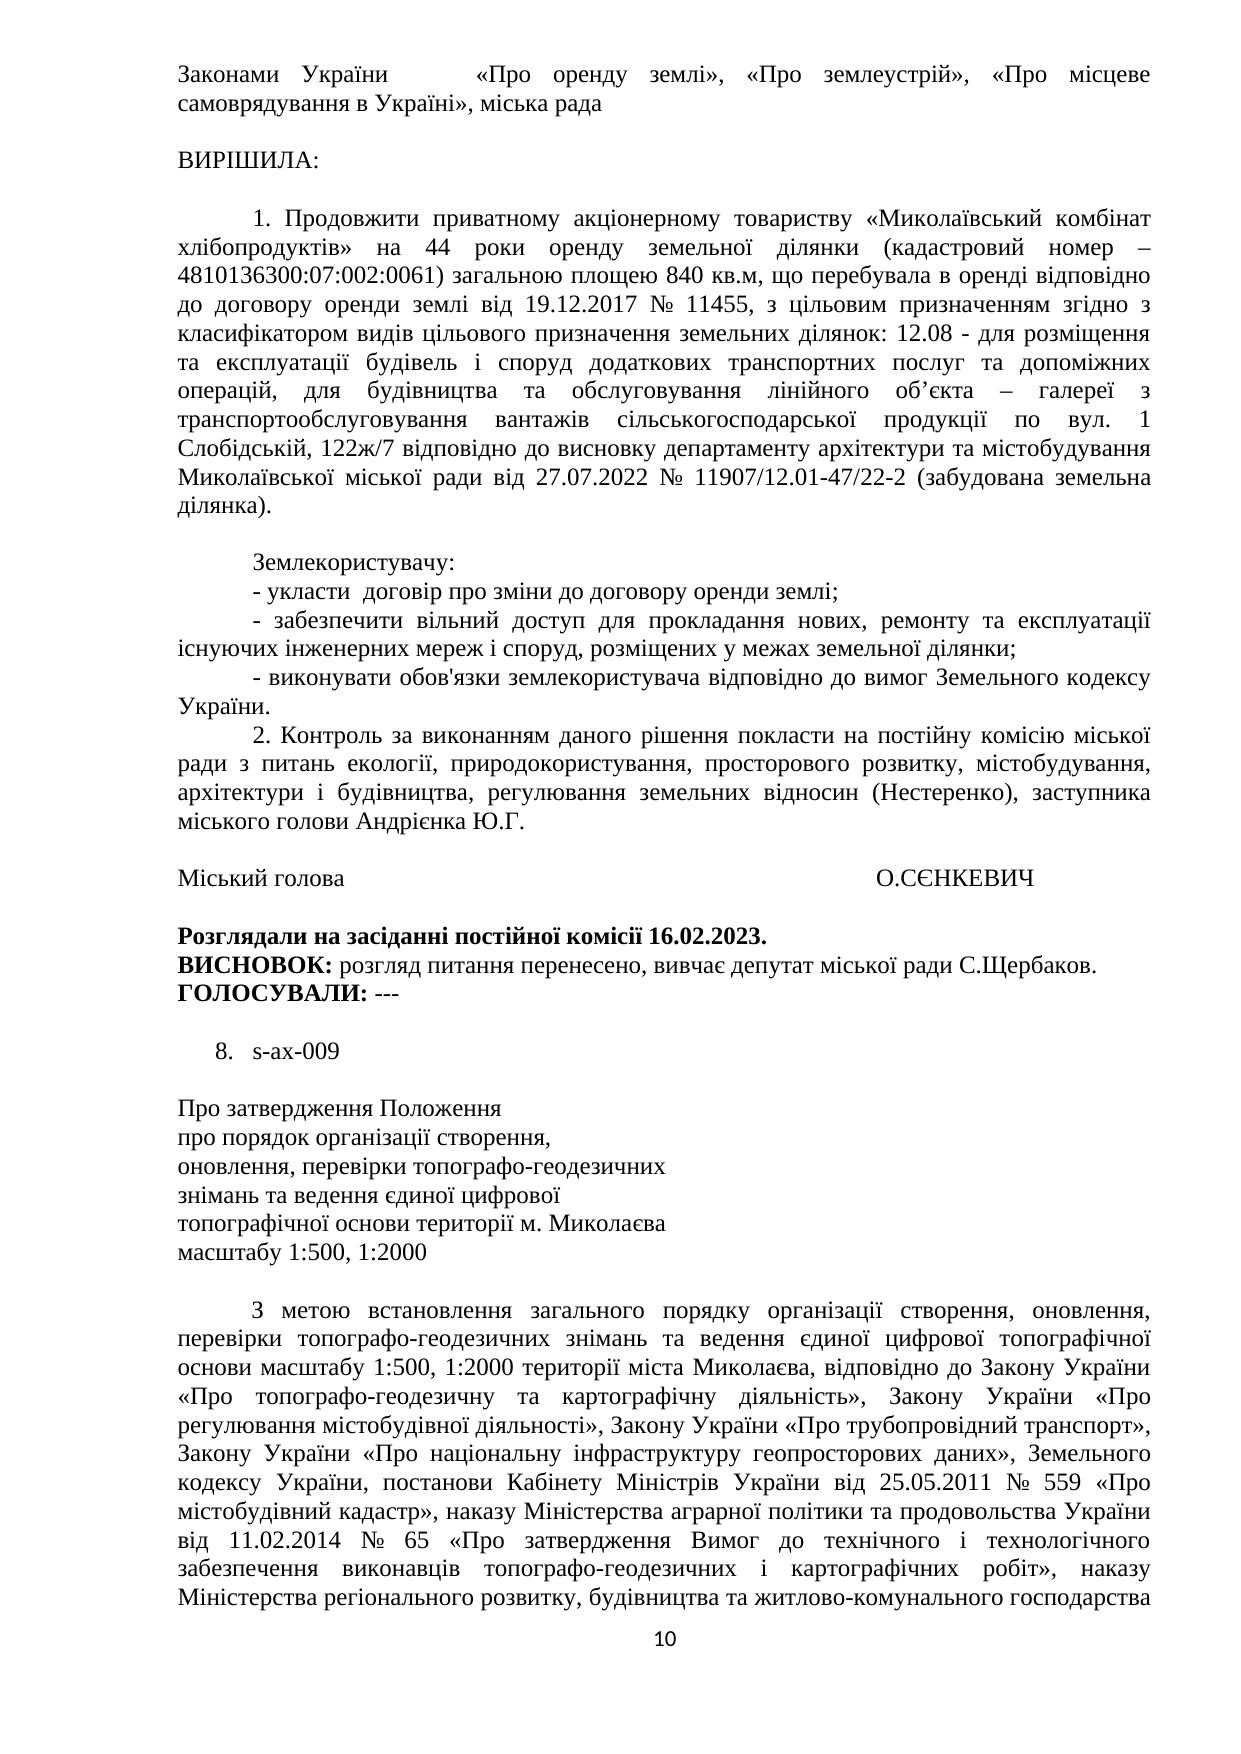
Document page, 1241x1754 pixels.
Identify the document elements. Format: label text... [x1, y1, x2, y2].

text топографічної основи території м. Миколаєва [177, 1208, 1152, 1237]
text ГОЛОСУВАЛИ: --- [177, 978, 1152, 1007]
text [177, 59, 1152, 117]
text масштабу 1:500, 1:2000 [177, 1237, 1152, 1266]
text Міський голова О.СЄНКЕВИЧ [177, 863, 1152, 892]
text Розглядали на засіданні постійної комісії 16.02.2023. [177, 921, 1152, 950]
text оновлення, перевірки топографо-геодезичних [177, 1151, 1152, 1180]
text - укласти договір про зміни до договору оренди землі; [177, 576, 1152, 605]
text ВИРІШИЛА: [177, 145, 1152, 174]
text 1. Продовжити приватному акціонерному товариству «Миколаївський комбінат хлібопродуктів» на 44 роки оренду земельної ділянки (кадастровий номер – 4810136300:07:002:0061) загальною площею 840 кв.м, що перебувала в оренді відповідно до договору оренди землі від 19.12.2017 № 11455, з цільовим призначенням згідно з класифікатором видів цільового призначення земельних ділянок: 12.08 - для розміщення та експлуатації будівель і споруд додаткових транспортних послуг та допоміжних операцій, для будівництва та обслуговування лінійного об’єкта – галереї з транспортообслуговування вантажів сільськогосподарської продукції по вул. 1 Слобідській, 122ж/7 відповідно до висновку департаменту архітектури та містобудування Миколаївської міської ради від 27.07.2022 № 11907/12.01-47/22-2 (забудована земельна ділянка). [177, 203, 1152, 519]
text знімань та ведення єдиної цифрової [177, 1180, 1152, 1208]
text ВИСНОВОК: розгляд питання перенесено, вивчає депутат міської ради С.Щербаков. [177, 950, 1152, 978]
text про порядок організації створення, [177, 1122, 1152, 1151]
text 2. Контроль за виконанням даного рішення покласти на постійну комісію міської ради з питань екології, природокористування, просторового розвитку, містобудування, архітектури і будівництва, регулювання земельних відносин (Нестеренко), заступника міського голови Андрієнка Ю.Г. [177, 720, 1152, 835]
text Про затвердження Положення [177, 1093, 1152, 1122]
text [177, 1295, 1152, 1611]
text - забезпечити вільний доступ для прокладання нових, ремонту та експлуатації існуючих інженерних мереж і споруд, розміщених у межах земельної ділянки; [177, 605, 1152, 662]
text Землекористувачу: [177, 547, 1152, 576]
list s-ax-009 [215, 1036, 1152, 1065]
text - виконувати обов'язки землекористувача відповідно до вимог Земельного кодексу України. [177, 662, 1152, 720]
